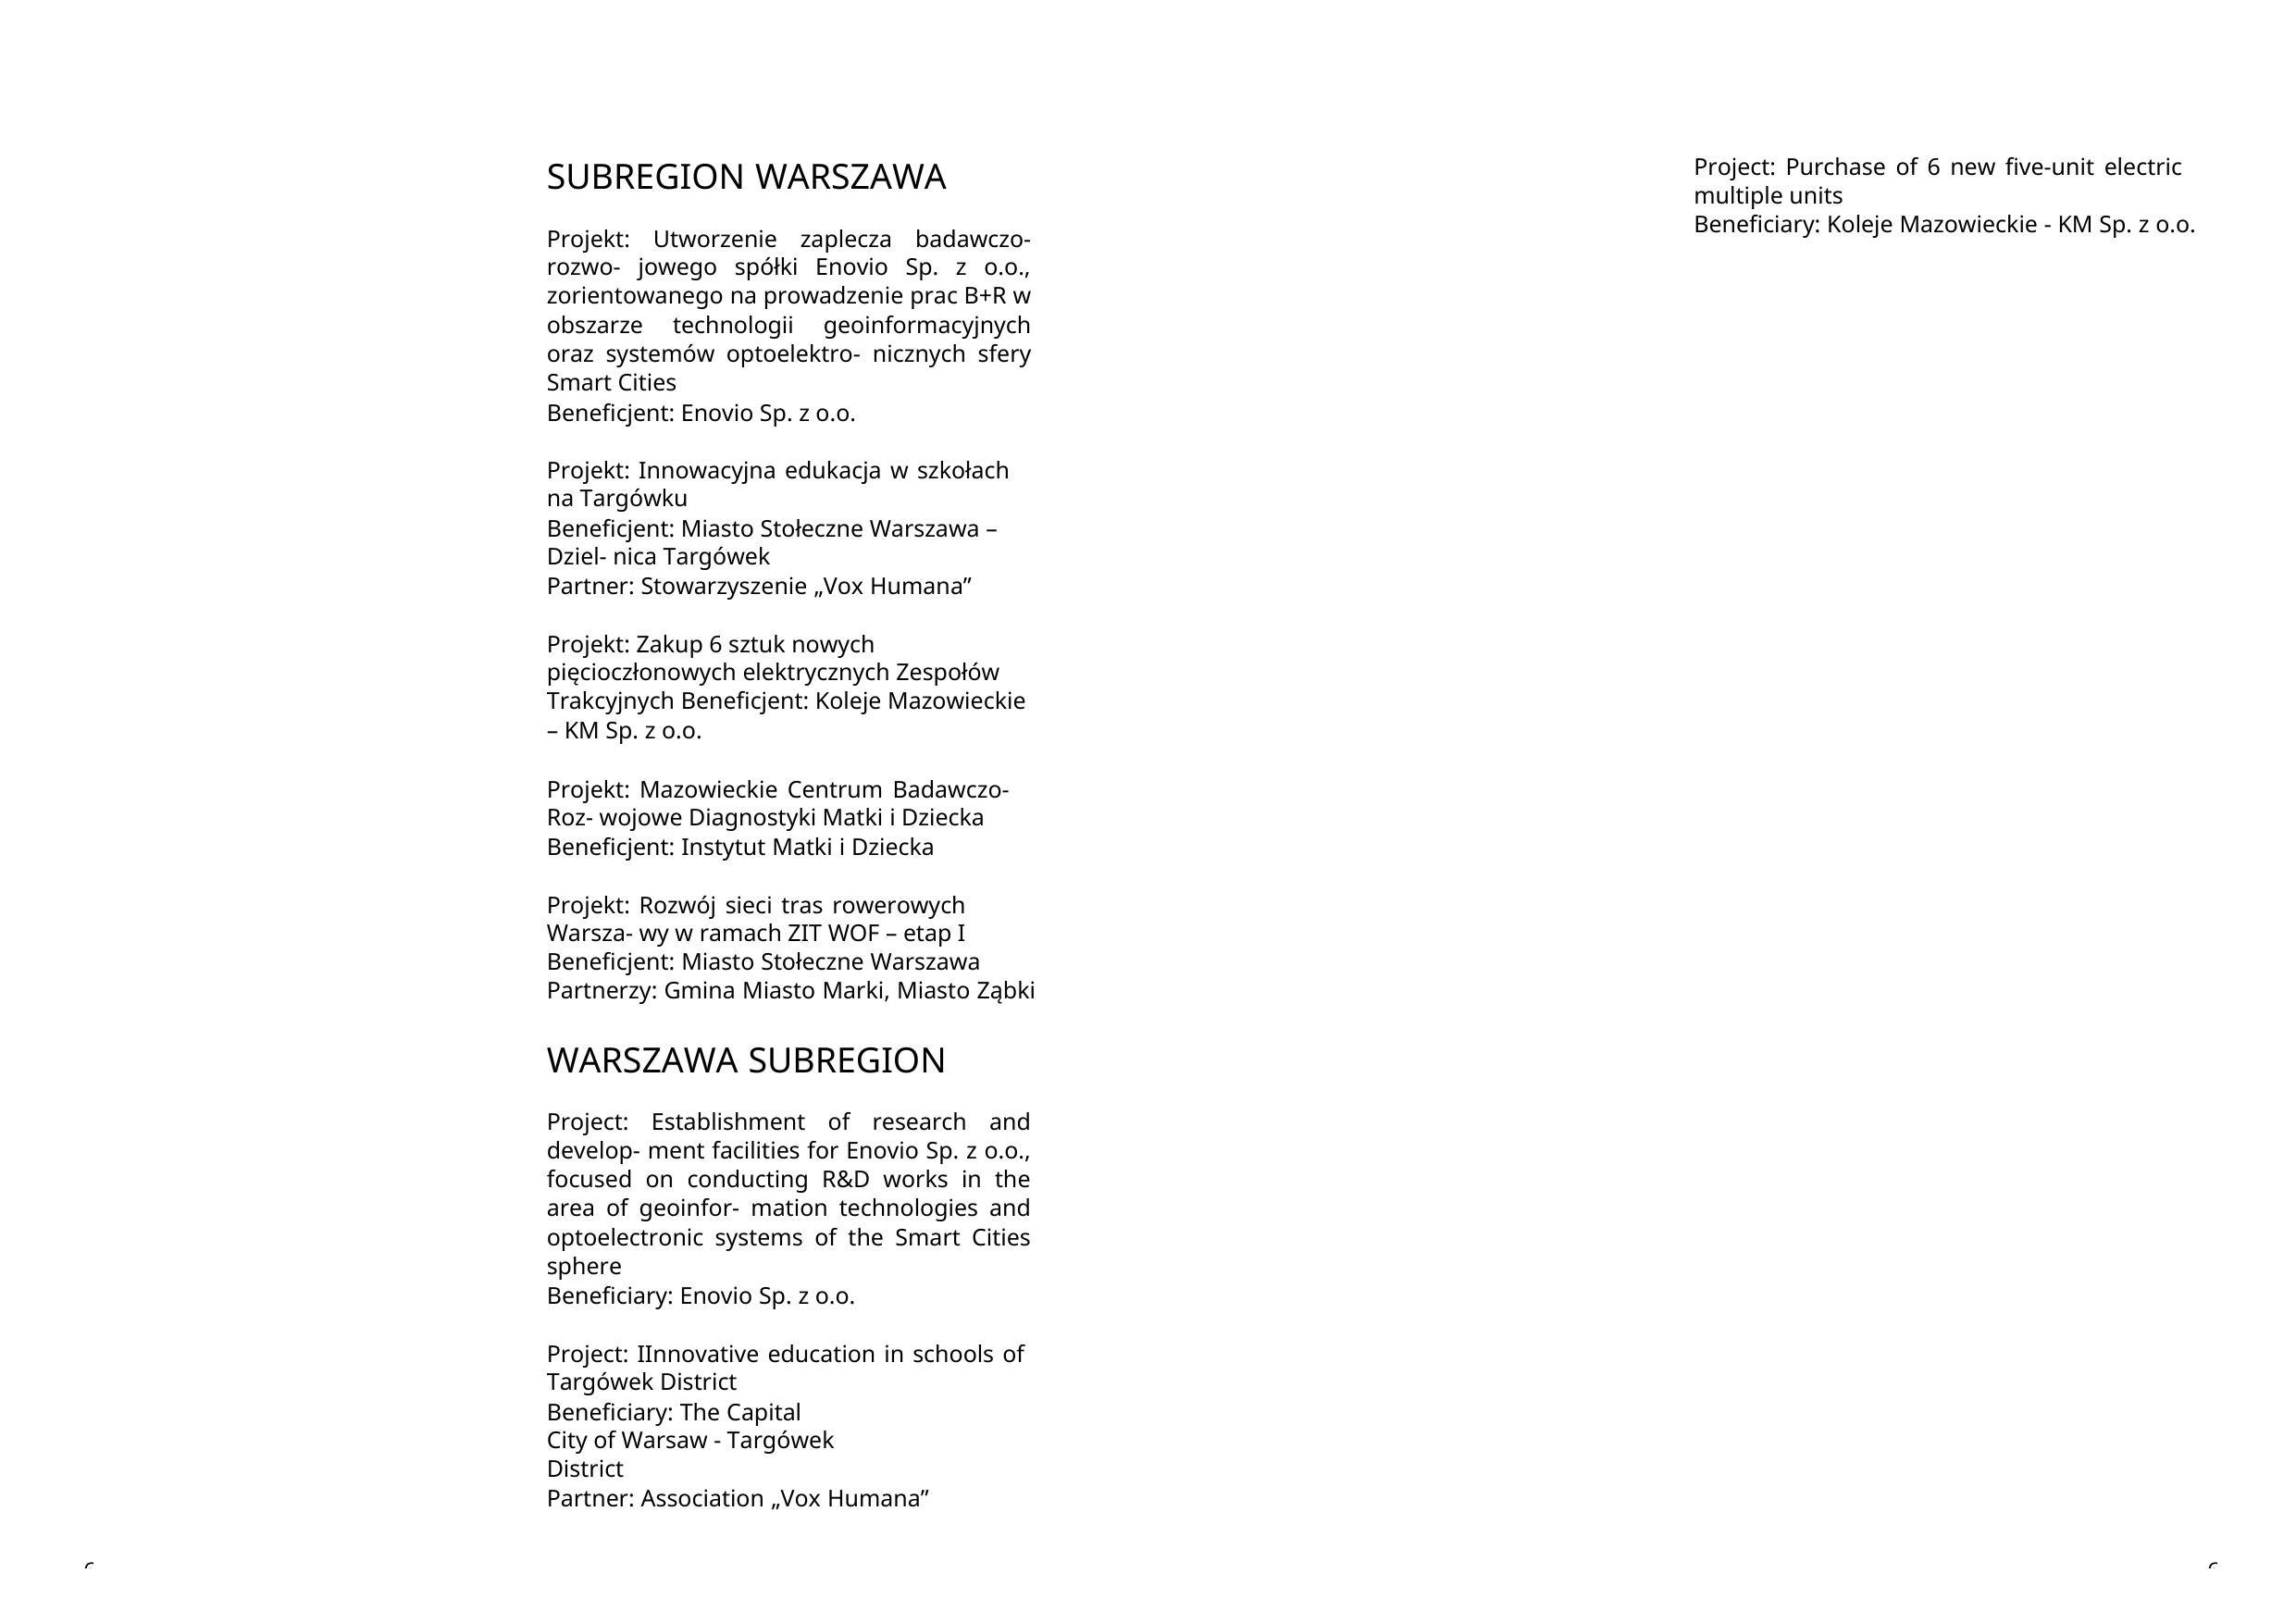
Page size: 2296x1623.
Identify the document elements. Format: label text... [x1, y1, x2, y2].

text Beneficiary: The Capital City of Warsaw - Targówek District [547, 1397, 845, 1484]
text Projekt: Zakup 6 sztuk nowych pięcioczłonowych elektrycznych Zespołów Trakcyjnych Beneficjent: Koleje Mazowieckie – KM Sp. z o.o. [547, 629, 1032, 745]
subtitle WARSZAWA SUBREGION [547, 1035, 1042, 1083]
text Project: Establishment of research and develop- ment facilities for Enovio Sp. z o.o., focused on conducting R&D works in the area of geoinfor- mation technologies and optoelectronic systems of the Smart Cities sphere [547, 1108, 1031, 1282]
text Beneficiary: Enovio Sp. z o.o. [547, 1282, 1042, 1310]
text Beneficjent: Enovio Sp. z o.o. [547, 398, 1042, 427]
subtitle SUBREGION WARSZAWA [547, 152, 1042, 200]
text Projekt: Rozwój sieci tras rowerowych Warsza- wy w ramach ZIT WOF – etap I [547, 890, 1042, 948]
text Project: IInnovative education in schools of Targówek District [547, 1339, 1042, 1397]
text Projekt: Mazowieckie Centrum Badawczo-Roz- wojowe Diagnostyki Matki i Dziecka [547, 775, 1042, 833]
text Beneficjent: Miasto Stołeczne Warszawa [547, 948, 1042, 975]
text Partner: Association „Vox Humana” [547, 1484, 1042, 1512]
text Partner: Stowarzyszenie „Vox Humana” [547, 572, 1042, 600]
text Beneficjent: Instytut Matki i Dziecka [547, 833, 1042, 861]
text Beneficiary: Koleje Mazowieckie - KM Sp. z o.o. [1694, 210, 2197, 239]
text Projekt: Innowacyjna edukacja w szkołach na Targówku [547, 456, 1042, 514]
text Beneficjent: Miasto Stołeczne Warszawa – Dziel- nica Targówek [547, 514, 1042, 572]
text Project: Purchase of 6 new five-unit electric multiple units [1694, 152, 2197, 210]
text Partnerzy: Gmina Miasto Marki, Miasto Ząbki [547, 975, 1042, 1004]
text Projekt: Utworzenie zaplecza badawczo-rozwo- jowego spółki Enovio Sp. z o.o., zorientowanego na prowadzenie prac B+R w obszarze technologii geoinformacyjnych oraz systemów optoelektro- nicznych sfery Smart Cities [547, 224, 1031, 398]
